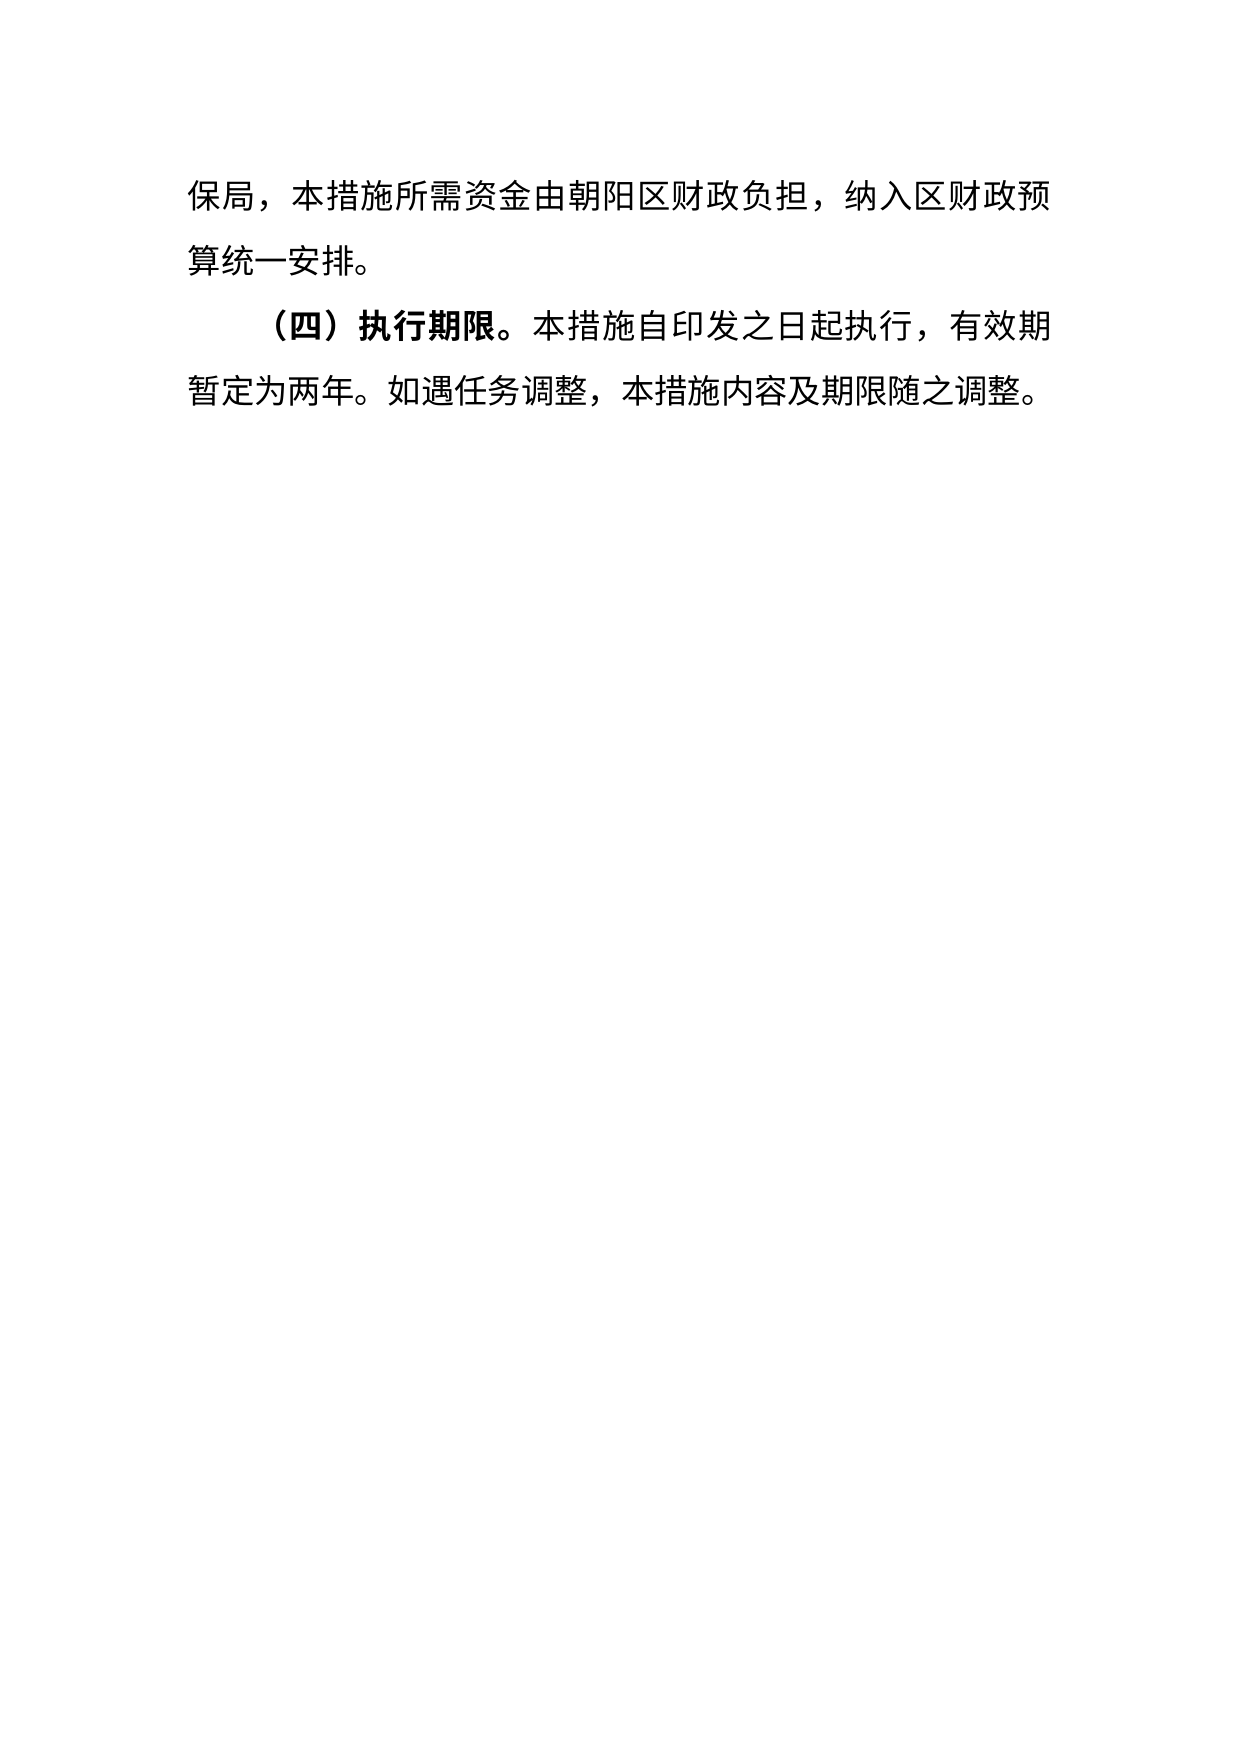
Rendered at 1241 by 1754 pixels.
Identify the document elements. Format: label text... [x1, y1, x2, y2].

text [187, 162, 1053, 292]
text （四）执行期限。本措施自印发之日起执行，有效期暂定为两年。如遇任务调整，本措施内容及期限随之调整。 [187, 292, 1053, 422]
